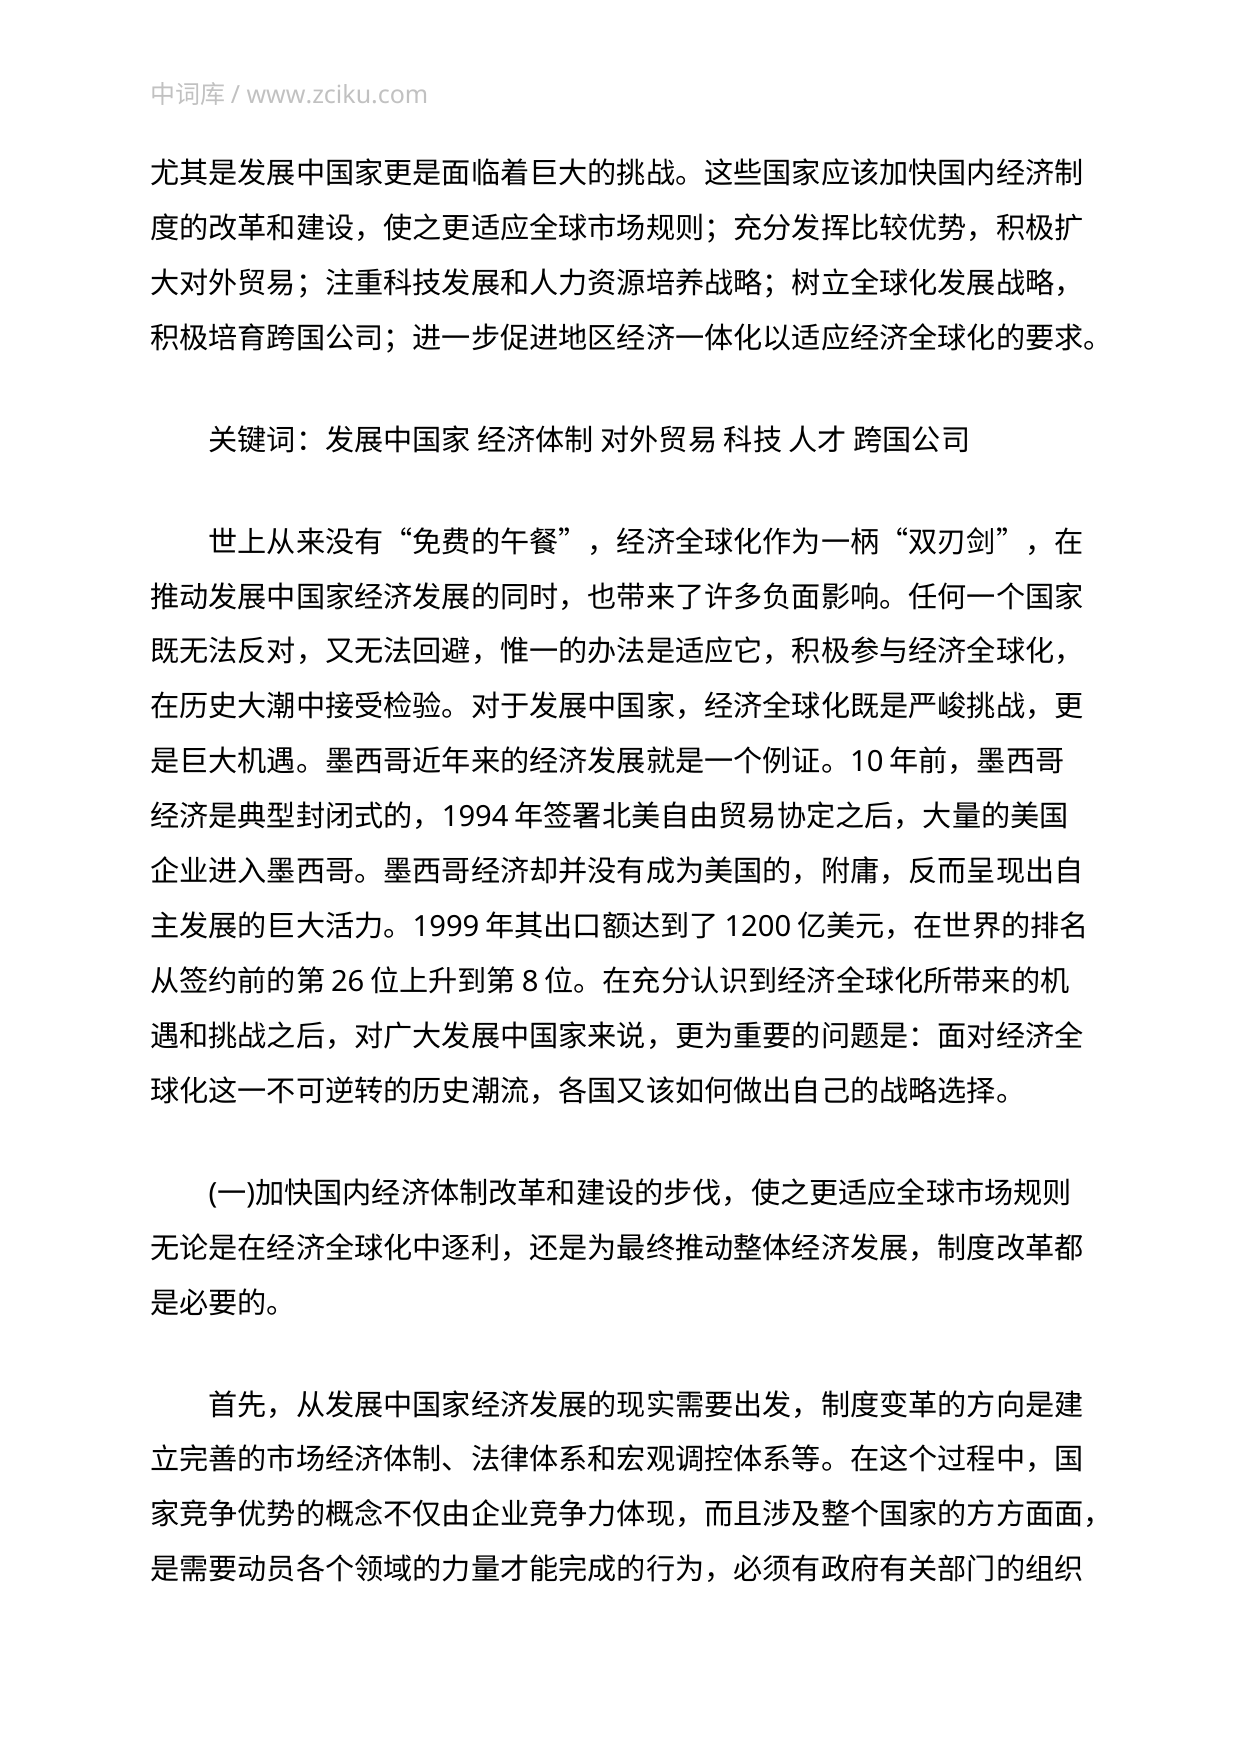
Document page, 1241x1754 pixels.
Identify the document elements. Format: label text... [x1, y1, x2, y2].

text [150, 150, 1090, 357]
text (一)加快国内经济体制改革和建设的步伐，使之更适应全球市场规则无论是在经济全球化中逐利，还是为最终推动整体经济发展，制度改革都是必要的。 [150, 1169, 1090, 1322]
text 世上从来没有“免费的午餐”，经济全球化作为一柄“双刃剑”，在推动发展中国家经济发展的同时，也带来了许多负面影响。任何一个国家既无法反对，又无法回避，惟一的办法是适应它，积极参与经济全球化，在历史大潮中接受检验。对于发展中国家，经济全球化既是严峻挑战，更是巨大机遇。墨西哥近年来的经济发展就是一个例证。10年前，墨西哥经济是典型封闭式的，1994年签署北美自由贸易协定之后，大量的美国企业进入墨西哥。墨西哥经济却并没有成为美国的，附庸，反而呈现出自主发展的巨大活力。1999年其出口额达到了1200亿美元，在世界的排名从签约前的第26位上升到第8位。在充分认识到经济全球化所带来的机遇和挑战之后，对广大发展中国家来说，更为重要的问题是：面对经济全球化这一不可逆转的历史潮流，各国又该如何做出自己的战略选择。 [150, 518, 1090, 1110]
text 关键词：发展中国家 经济体制 对外贸易 科技 人才 跨国公司 [150, 416, 1090, 459]
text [150, 1381, 1090, 1588]
